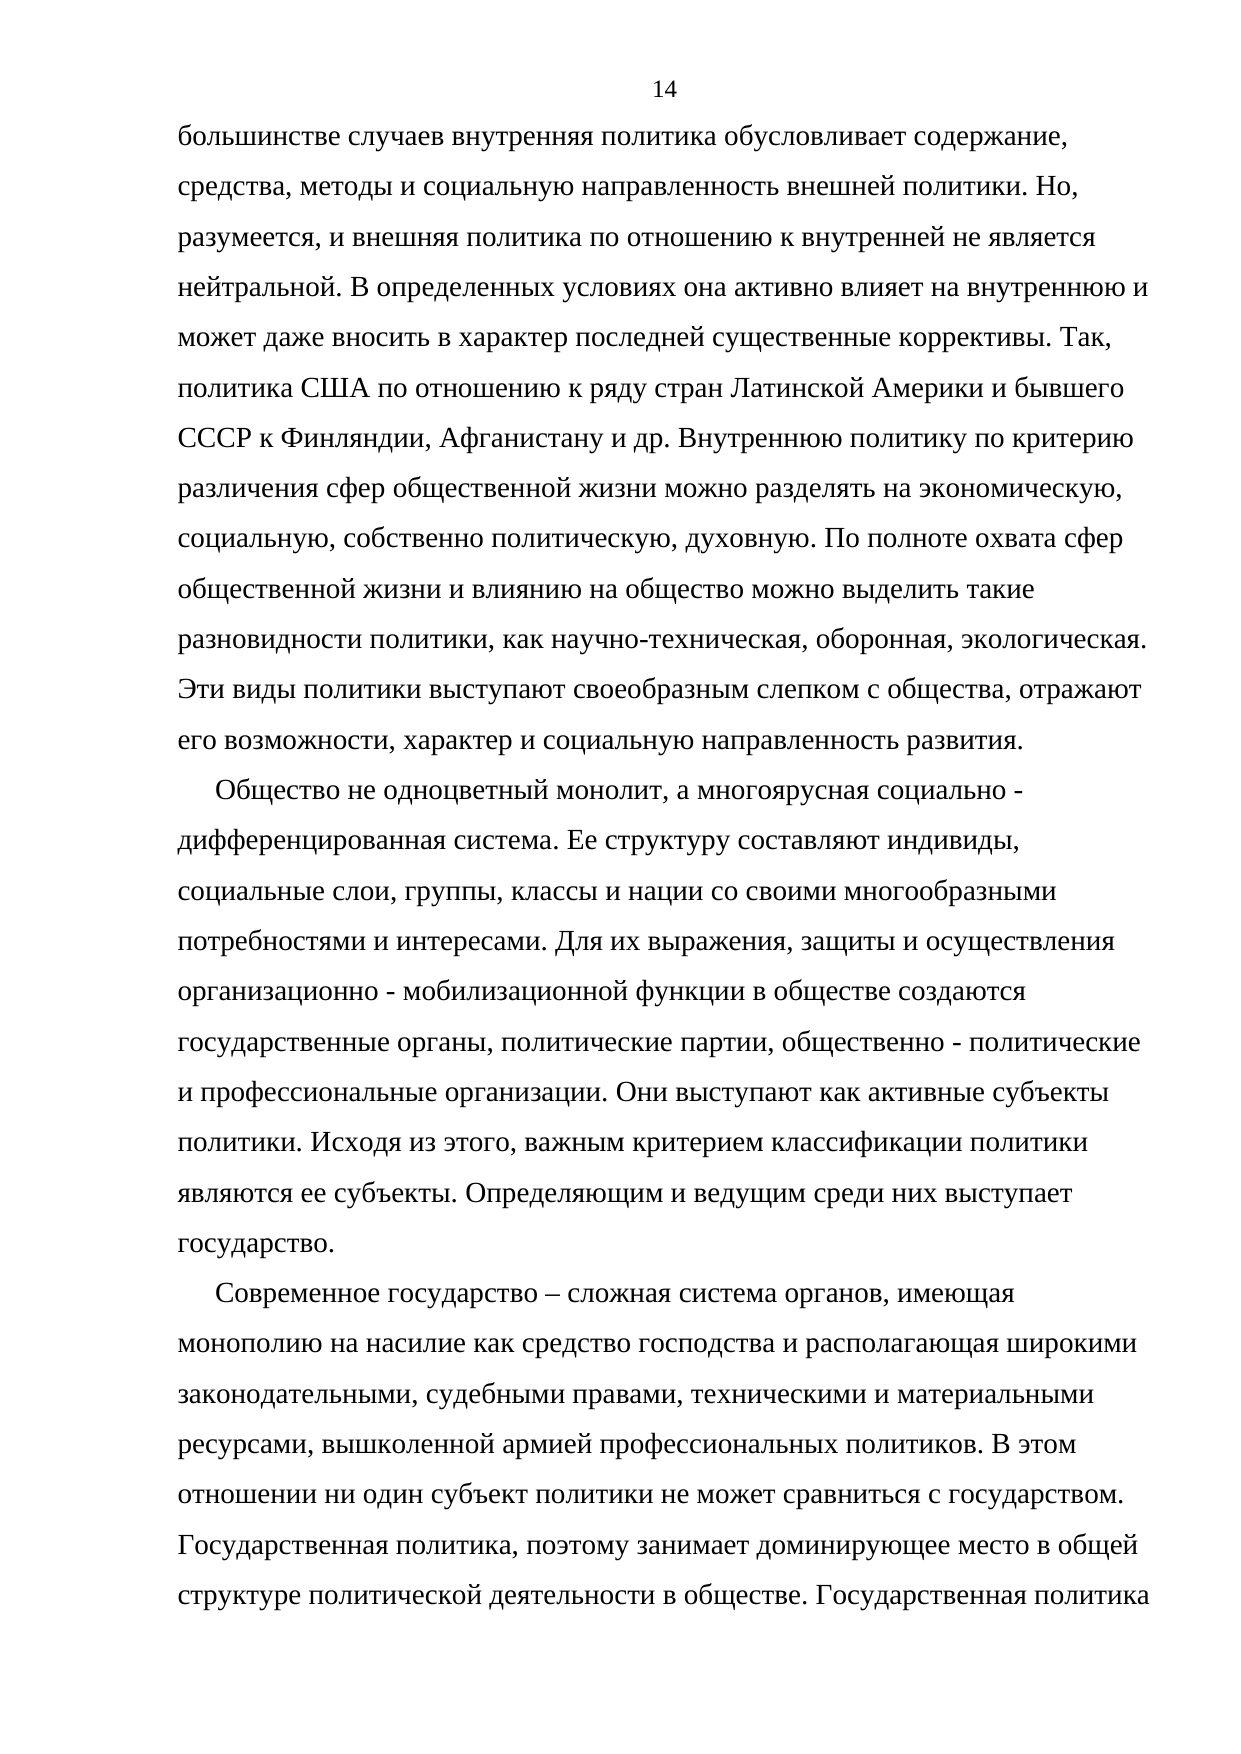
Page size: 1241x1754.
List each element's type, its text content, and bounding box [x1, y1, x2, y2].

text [177, 1275, 1152, 1611]
text Общество не одноцветный монолит, а многоярусная социально - дифференцированная система. Ее структуру составляют индивиды, социальные слои, группы, классы и нации со своими многообразными потребностями и интересами. Для их выражения, защиты и осуществления организационно - мобилизационной функции в обществе создаются государственные органы, политические партии, общественно - политические и профессиональные организации. Они выступают как активные субъекты политики. Исходя из этого, важным критерием классификации политики являются ее субъекты. Определяющим и ведущим среди них выступает государство. [177, 772, 1152, 1258]
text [177, 118, 1152, 755]
